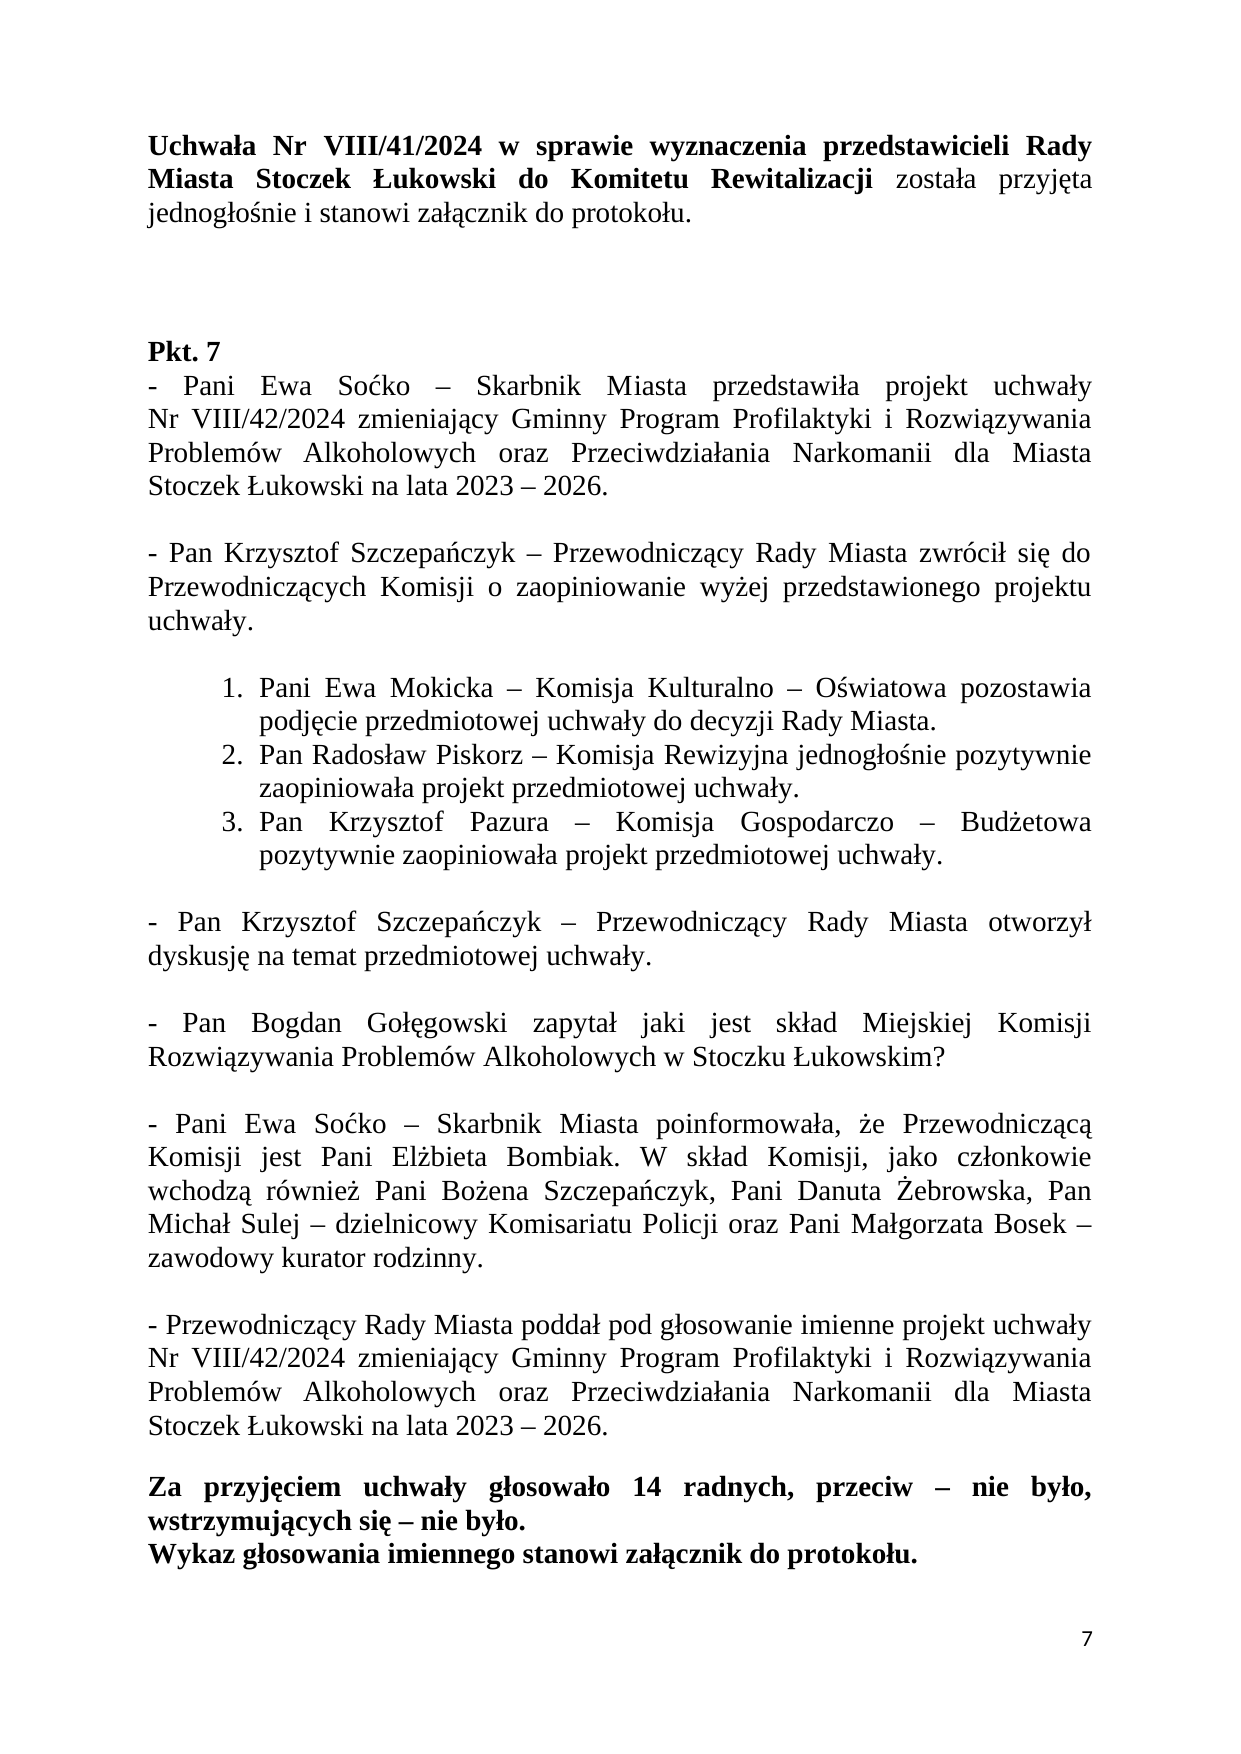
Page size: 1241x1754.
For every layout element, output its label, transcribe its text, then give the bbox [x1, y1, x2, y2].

list Pan Krzysztof Pazura – Komisja Gospodarczo – Budżetowa pozytywnie zaopiniowała projekt przedmiotowej uchwały. [221, 804, 1092, 871]
text - Pan Bogdan Gołęgowski zapytał jaki jest skład Miejskiej Komisji Rozwiązywania Problemów Alkoholowych w Stoczku Łukowskim? [148, 1005, 1092, 1072]
text - Pani Ewa Soćko – Skarbnik Miasta poinformowała, że Przewodniczącą Komisji jest Pani Elżbieta Bombiak. W skład Komisji, jako członkowie wchodzą również Pani Bożena Szczepańczyk, Pani Danuta Żebrowska, Pan Michał Sulej – dzielnicowy Komisariatu Policji oraz Pani Małgorzata Bosek – zawodowy kurator rodzinny. [148, 1106, 1092, 1273]
list Pani Ewa Mokicka – Komisja Kulturalno – Oświatowa pozostawia podjęcie przedmiotowej uchwały do decyzji Rady Miasta. [221, 670, 1092, 737]
text Pkt. 7 [148, 334, 1092, 368]
text - Przewodniczący Rady Miasta poddał pod głosowanie imienne projekt uchwały Nr VIII/42/2024 zmieniający Gminny Program Profilaktyki i Rozwiązywania Problemów Alkoholowych oraz Przeciwdziałania Narkomanii dla Miasta Stoczek Łukowski na lata 2023 – 2026. [148, 1307, 1092, 1441]
list Pan Radosław Piskorz – Komisja Rewizyjna jednogłośnie pozytywnie zaopiniowała projekt przedmiotowej uchwały. [221, 737, 1092, 804]
text - Pan Krzysztof Szczepańczyk – Przewodniczący Rady Miasta otworzył dyskusję na temat przedmiotowej uchwały. [148, 904, 1092, 972]
text - Pani Ewa Soćko – Skarbnik Miasta przedstawiła projekt uchwały Nr VIII/42/2024 zmieniający Gminny Program Profilaktyki i Rozwiązywania Problemów Alkoholowych oraz Przeciwdziałania Narkomanii dla Miasta Stoczek Łukowski na lata 2023 – 2026. [148, 368, 1092, 502]
text Za przyjęciem uchwały głosowało 14 radnych, przeciw – nie było, wstrzymujących się – nie było. [148, 1469, 1092, 1536]
text Wykaz głosowania imiennego stanowi załącznik do protokołu. [148, 1536, 1092, 1570]
text - Pan Krzysztof Szczepańczyk – Przewodniczący Rady Miasta zwrócił się do Przewodniczących Komisji o zaopiniowanie wyżej przedstawionego projektu uchwały. [148, 536, 1092, 636]
text Uchwała Nr VIII/41/2024 w sprawie wyznaczenia przedstawicieli Rady Miasta Stoczek Łukowski do Komitetu Rewitalizacji została przyjęta jednogłośnie i stanowi załącznik do protokołu. [148, 128, 1092, 229]
